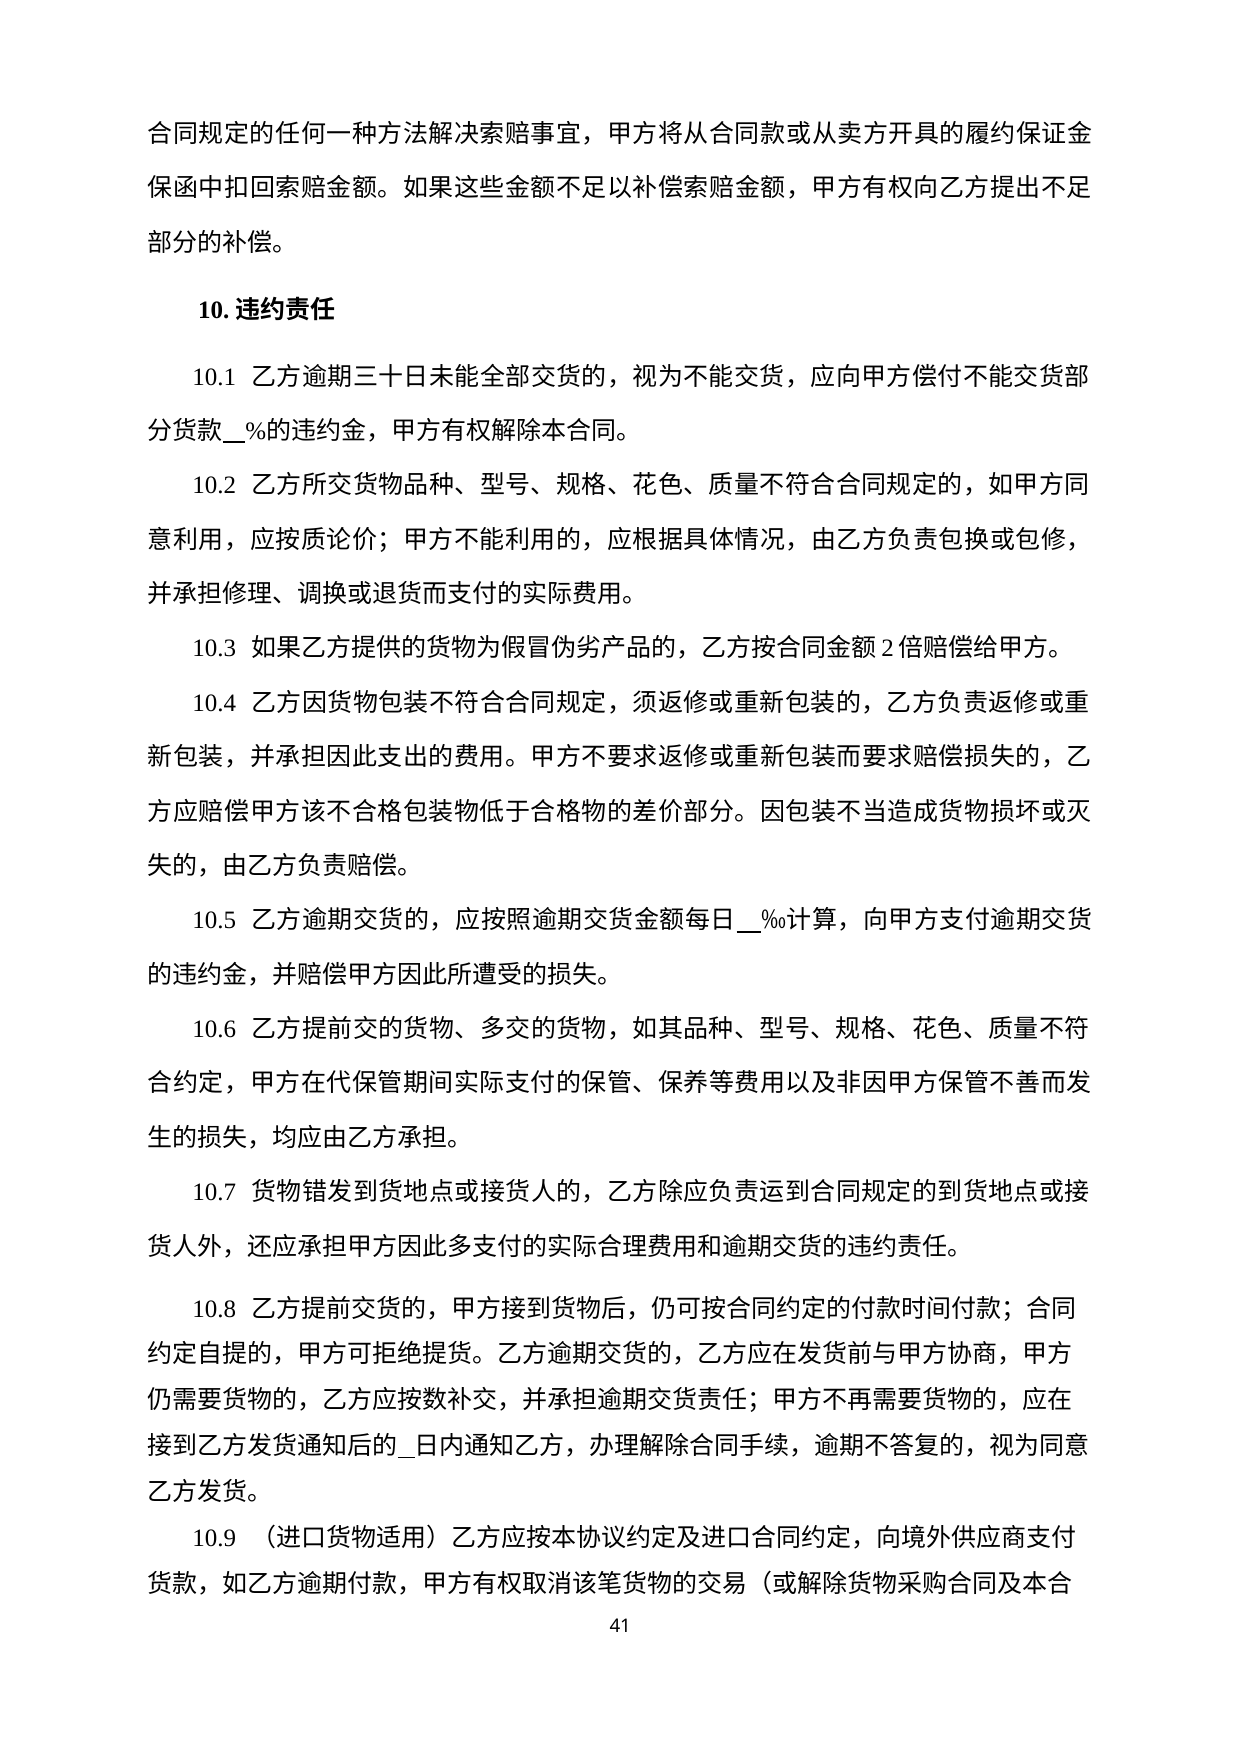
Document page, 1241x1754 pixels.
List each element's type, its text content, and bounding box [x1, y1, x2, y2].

list 乙方因货物包装不符合合同规定，须返修或重新包装的，乙方负责返修或重新包装，并承担因此支出的费用。甲方不要求返修或重新包装而要求赔偿损失的，乙方应赔偿甲方该不合格包装物低于合格物的差价部分。因包装不当造成货物损坏或灭失的，由乙方负责赔偿。 [148, 682, 1092, 882]
list 违约责任 [148, 289, 1092, 325]
list 如果乙方提供的货物为假冒伪劣产品的，乙方按合同金额2倍赔偿给甲方。 [148, 628, 1092, 664]
list 乙方提前交货的，甲方接到货物后，仍可按合同约定的付款时间付款；合同约定自提的，甲方可拒绝提货。乙方逾期交货的，乙方应在发货前与甲方协商，甲方仍需要货物的，乙方应按数补交，并承担逾期交货责任；甲方不再需要货物的，应在接到乙方发货通知后的 日内通知乙方，办理解除合同手续，逾期不答复的，视为同意乙方发货。 [148, 1280, 1092, 1509]
list 乙方提前交的货物、多交的货物，如其品种、型号、规格、花色、质量不符合约定，甲方在代保管期间实际支付的保管、保养等费用以及非因甲方保管不善而发生的损失，均应由乙方承担。 [148, 1008, 1092, 1153]
list 乙方所交货物品种、型号、规格、花色、质量不符合合同规定的，如甲方同意利用，应按质论价；甲方不能利用的，应根据具体情况，由乙方负责包换或包修，并承担修理、调换或退货而支付的实际费用。 [148, 465, 1092, 610]
list 货物错发到货地点或接货人的，乙方除应负责运到合同规定的到货地点或接货人外，还应承担甲方因此多支付的实际合理费用和逾期交货的违约责任。 [148, 1172, 1092, 1262]
list 乙方逾期交货的，应按照逾期交货金额每日 ‰计算，向甲方支付逾期交货的违约金，并赔偿甲方因此所遭受的损失。 [148, 900, 1092, 990]
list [148, 113, 1092, 258]
list 乙方逾期三十日未能全部交货的，视为不能交货，应向甲方偿付不能交货部分货款 %的违约金，甲方有权解除本合同。 [148, 356, 1092, 447]
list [148, 1509, 1092, 1601]
